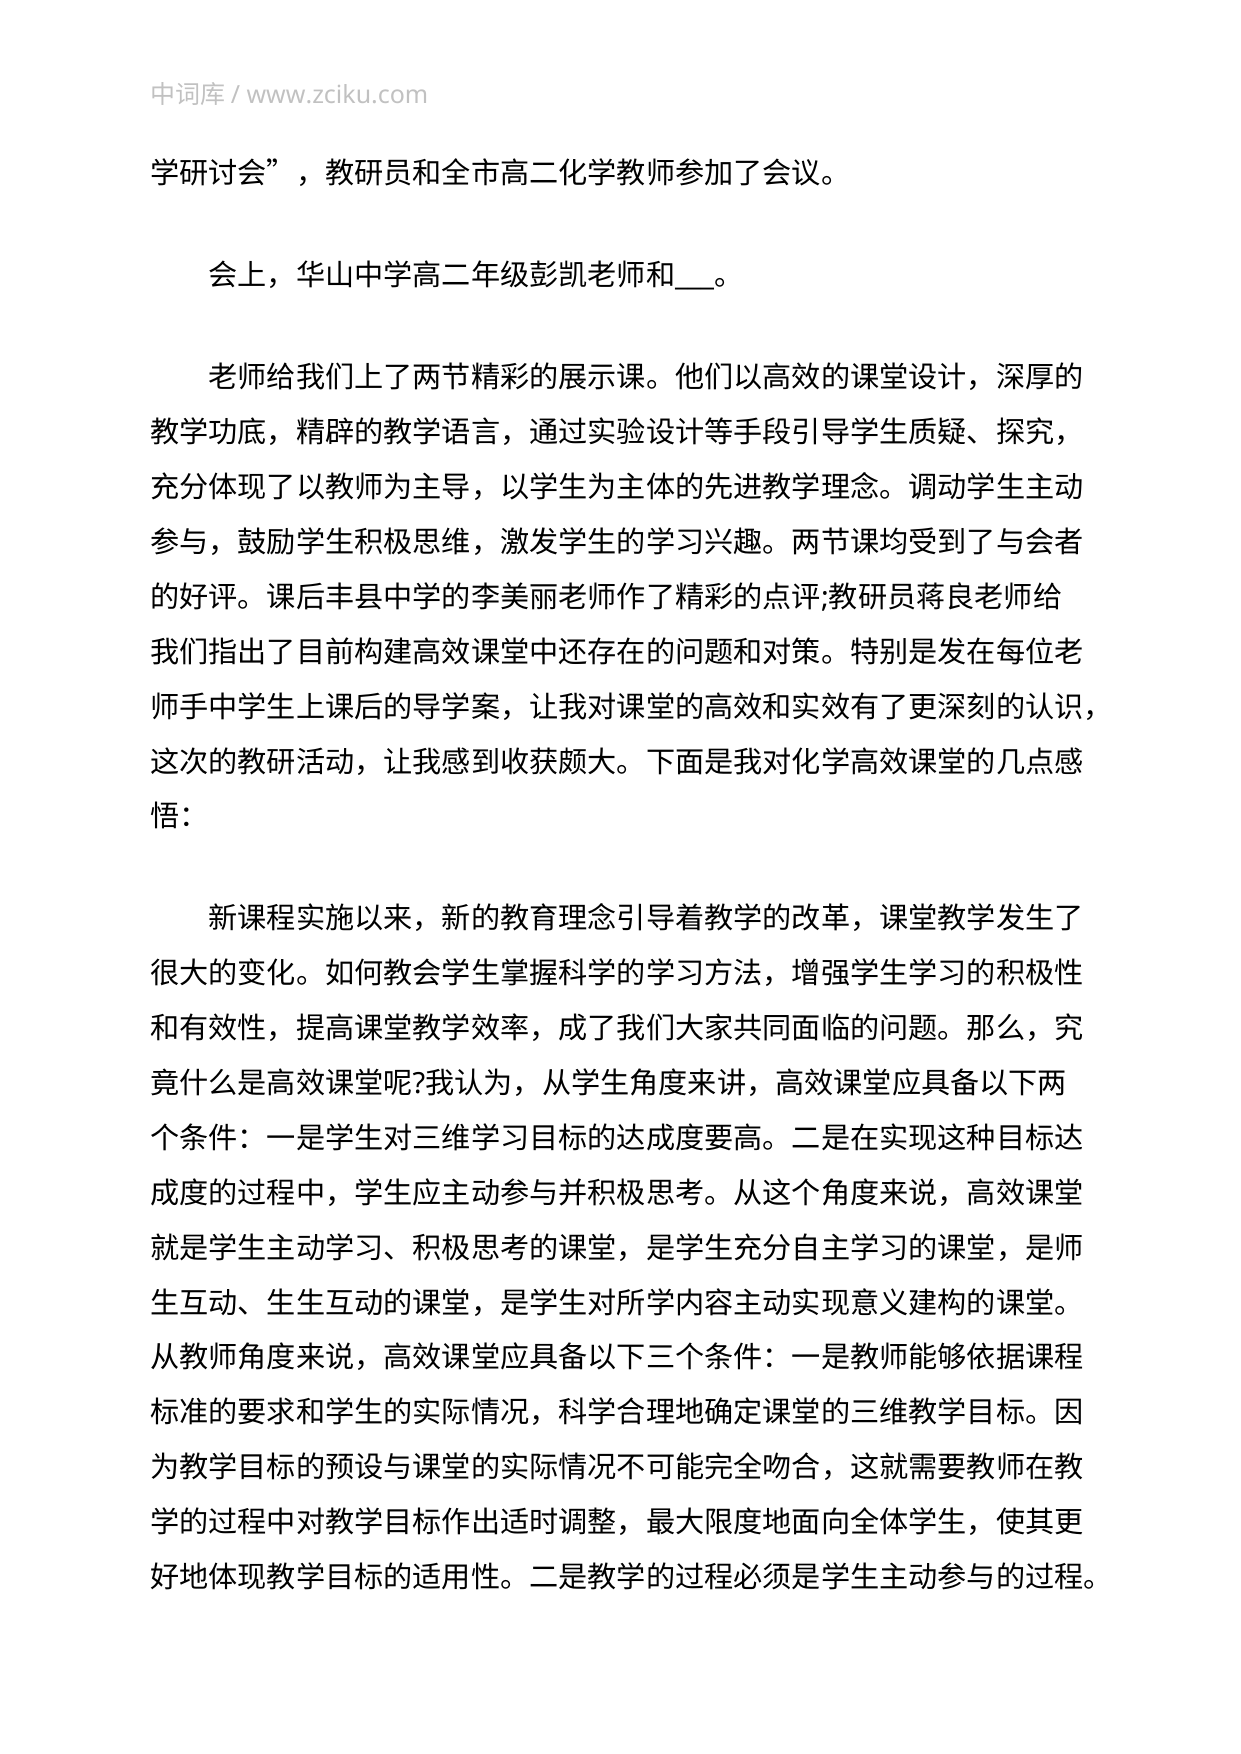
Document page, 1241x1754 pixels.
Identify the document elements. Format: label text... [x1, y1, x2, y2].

text 老师给我们上了两节精彩的展示课。他们以高效的课堂设计，深厚的教学功底，精辟的教学语言，通过实验设计等手段引导学生质疑、探究，充分体现了以教师为主导，以学生为主体的先进教学理念。调动学生主动参与，鼓励学生积极思维，激发学生的学习兴趣。两节课均受到了与会者的好评。课后丰县中学的李美丽老师作了精彩的点评;教研员蒋良老师给我们指出了目前构建高效课堂中还存在的问题和对策。特别是发在每位老师手中学生上课后的导学案，让我对课堂的高效和实效有了更深刻的认识，这次的教研活动，让我感到收获颇大。下面是我对化学高效课堂的几点感悟： [150, 354, 1090, 835]
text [150, 150, 1090, 192]
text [150, 895, 1090, 1596]
text 会上，华山中学高二年级彭凯老师和___。 [150, 252, 1090, 294]
